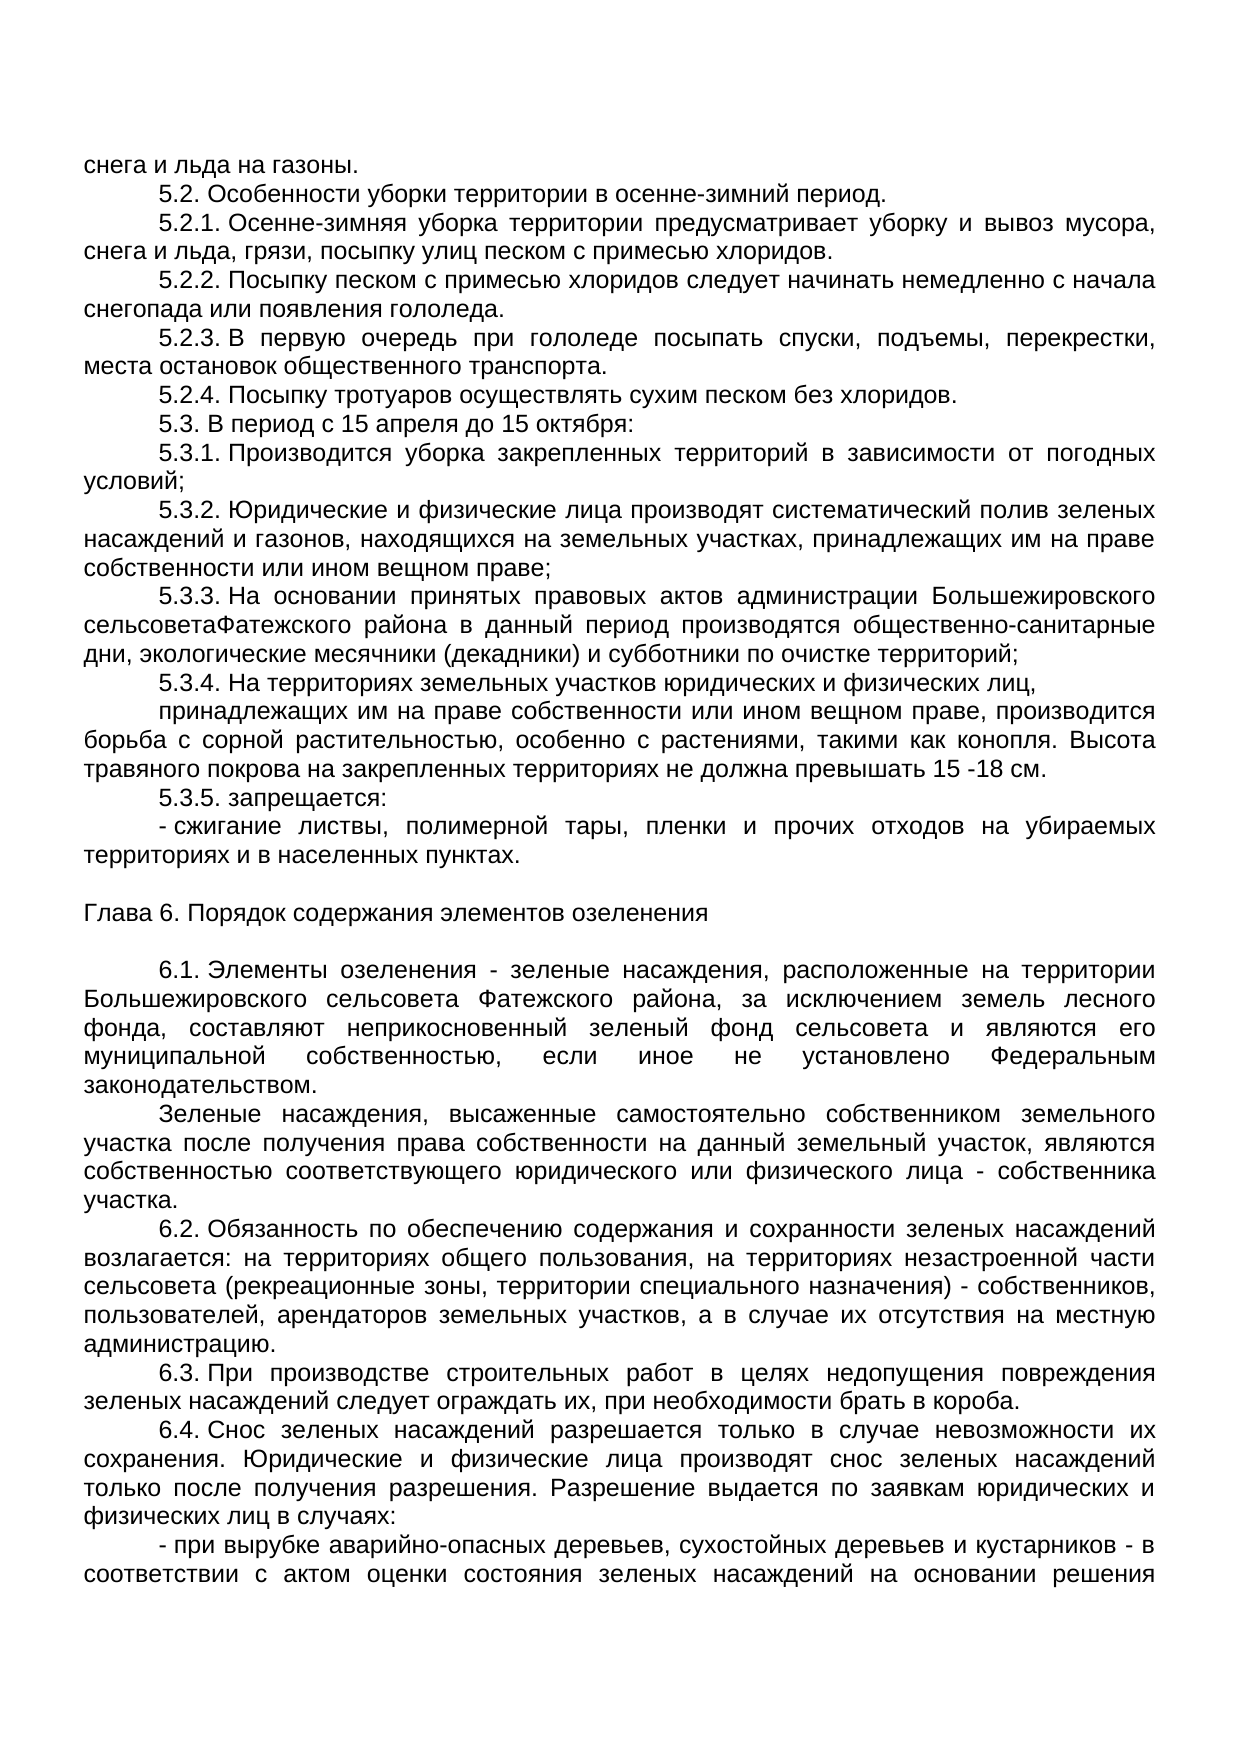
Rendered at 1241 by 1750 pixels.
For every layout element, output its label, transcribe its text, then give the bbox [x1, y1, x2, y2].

text 5.2.2. Посыпку песком с примесью хлоридов следует начинать немедленно с начала снегопада или появления гололеда. [83, 265, 1157, 322]
text принадлежащих им на праве собственности или ином вещном праве, производится борьба с сорной растительностью, особенно с растениями, такими как конопля. Высота травяного покрова на закрепленных территориях не должна превышать 15 -18 см. [83, 696, 1157, 782]
text 5.3.5. запрещается: [83, 782, 1157, 811]
text 6.1. Элементы озеленения - зеленые насаждения, расположенные на территории Большежировского сельсовета Фатежского района, за исключением земель лесного фонда, составляют неприкосновенный зеленый фонд сельсовета и являются его муниципальной собственностью, если иное не установлено Федеральным законодательством. [83, 955, 1157, 1099]
text Глава 6. Порядок содержания элементов озеленения [83, 897, 1157, 926]
text 5.2.1. Осенне-зимняя уборка территории предусматривает уборку и вывоз мусора, снега и льда, грязи, посыпку улиц песком с примесью хлоридов. [83, 207, 1157, 265]
text Зеленые насаждения, высаженные самостоятельно собственником земельного участка после получения права собственности на данный земельный участок, являются собственностью соответствующего юридического или физического лица - собственника участка. [83, 1099, 1157, 1214]
text - сжигание листвы, полимерной тары, пленки и прочих отходов на убираемых территориях и в населенных пунктах. [83, 811, 1157, 869]
text 5.3. В период с 15 апреля до 15 октября: [83, 409, 1157, 437]
text 5.2.4. Посыпку тротуаров осуществлять сухим песком без хлоридов. [83, 380, 1157, 409]
text 6.4. Снос зеленых насаждений разрешается только в случае невозможности их сохранения. Юридические и физические лица производят снос зеленых насаждений только после получения разрешения. Разрешение выдается по заявкам юридических и физических лиц в случаях: [83, 1415, 1157, 1530]
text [83, 150, 1157, 179]
text 5.2.3. В первую очередь при гололеде посыпать спуски, подъемы, перекрестки, места остановок общественного транспорта. [83, 322, 1157, 380]
text 6.3. При производстве строительных работ в целях недопущения повреждения зеленых насаждений следует ограждать их, при необходимости брать в короба. [83, 1357, 1157, 1415]
text 5.3.3. На основании принятых правовых актов администрации Большежировского сельсоветаФатежского района в данный период производятся общественно-санитарные дни, экологические месячники (декадники) и субботники по очистке территорий; [83, 581, 1157, 667]
text 6.2. Обязанность по обеспечению содержания и сохранности зеленых насаждений возлагается: на территориях общего пользования, на территориях незастроенной части сельсовета (рекреационные зоны, территории специального назначения) - собственников, пользователей, арендаторов земельных участков, а в случае их отсутствия на местную администрацию. [83, 1214, 1157, 1357]
text 5.3.2. Юридические и физические лица производят систематический полив зеленых насаждений и газонов, находящихся на земельных участках, принадлежащих им на праве собственности или ином вещном праве; [83, 495, 1157, 581]
text 5.3.1. Производится уборка закрепленных территорий в зависимости от погодных условий; [83, 437, 1157, 495]
text 5.2. Особенности уборки территории в осенне-зимний период. [83, 179, 1157, 207]
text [83, 1530, 1157, 1587]
text 5.3.4. На территориях земельных участков юридических и физических лиц, [83, 667, 1157, 696]
